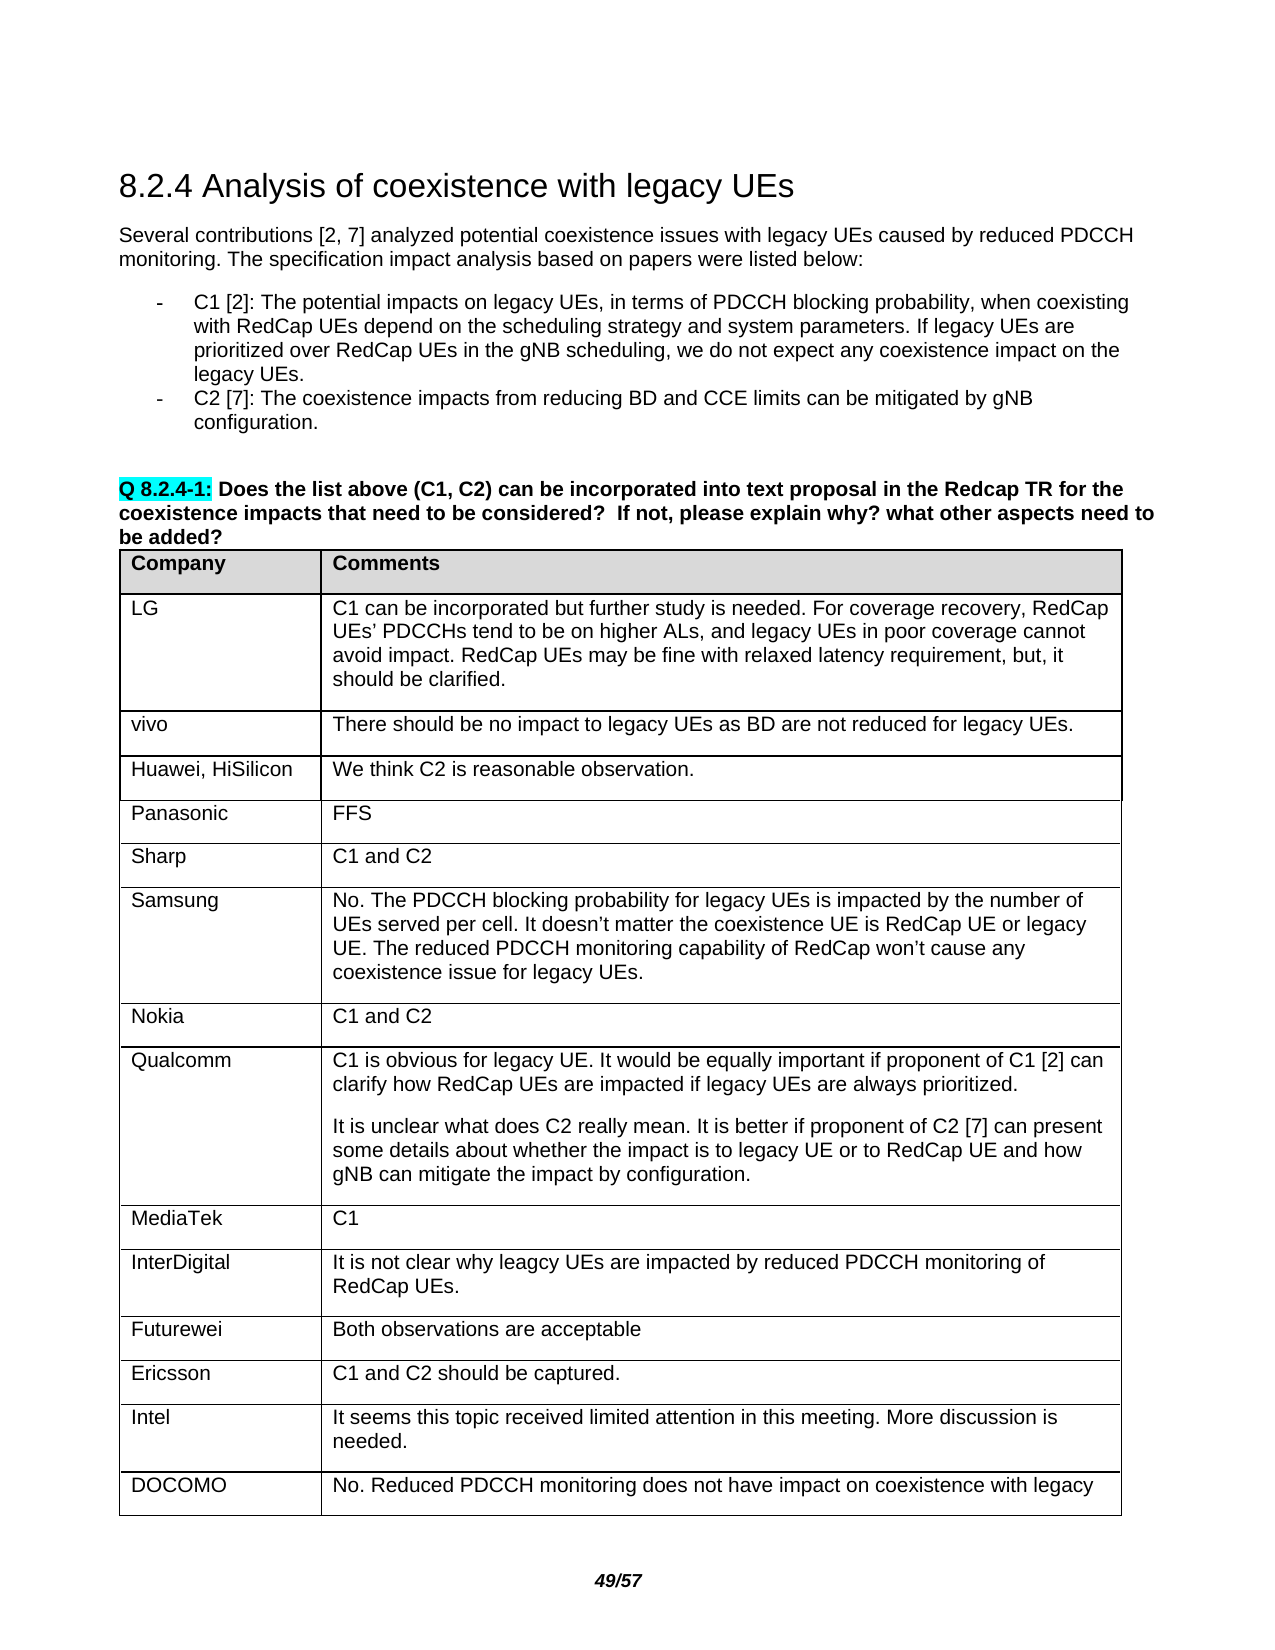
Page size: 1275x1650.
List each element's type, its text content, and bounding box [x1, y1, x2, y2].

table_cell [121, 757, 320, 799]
text Several contributions [2, 7] analyzed potential coexistence issues with legacy UEs caused by reduced PDCCH monitoring. The specification impact analysis based on papers were listed below: [118, 223, 1156, 271]
list C2 [7]: The coexistence impacts from reducing BD and CCE limits can be mitigated by gNB configuration. [156, 386, 1156, 434]
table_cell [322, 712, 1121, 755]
text Q 8.2.4-1: Does the list above (C1, C2) can be incorporated into text proposal in the Redcap TR for the coexistence impacts that need to be considered? If not, please explain why? what other aspects need to be added? [118, 477, 1156, 548]
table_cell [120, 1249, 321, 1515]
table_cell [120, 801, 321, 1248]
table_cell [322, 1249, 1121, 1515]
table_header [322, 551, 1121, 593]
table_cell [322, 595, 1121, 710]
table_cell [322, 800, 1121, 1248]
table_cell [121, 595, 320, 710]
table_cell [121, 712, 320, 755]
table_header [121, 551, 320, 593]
subtitle 8.2.4 Analysis of coexistence with legacy UEs [118, 166, 1156, 204]
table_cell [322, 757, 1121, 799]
list C1 [2]: The potential impacts on legacy UEs, in terms of PDCCH blocking probability, when coexisting with RedCap UEs depend on the scheduling strategy and system parameters. If legacy UEs are prioritized over RedCap UEs in the gNB scheduling, we do not expect any coexistence impact on the legacy UEs. [156, 289, 1156, 386]
